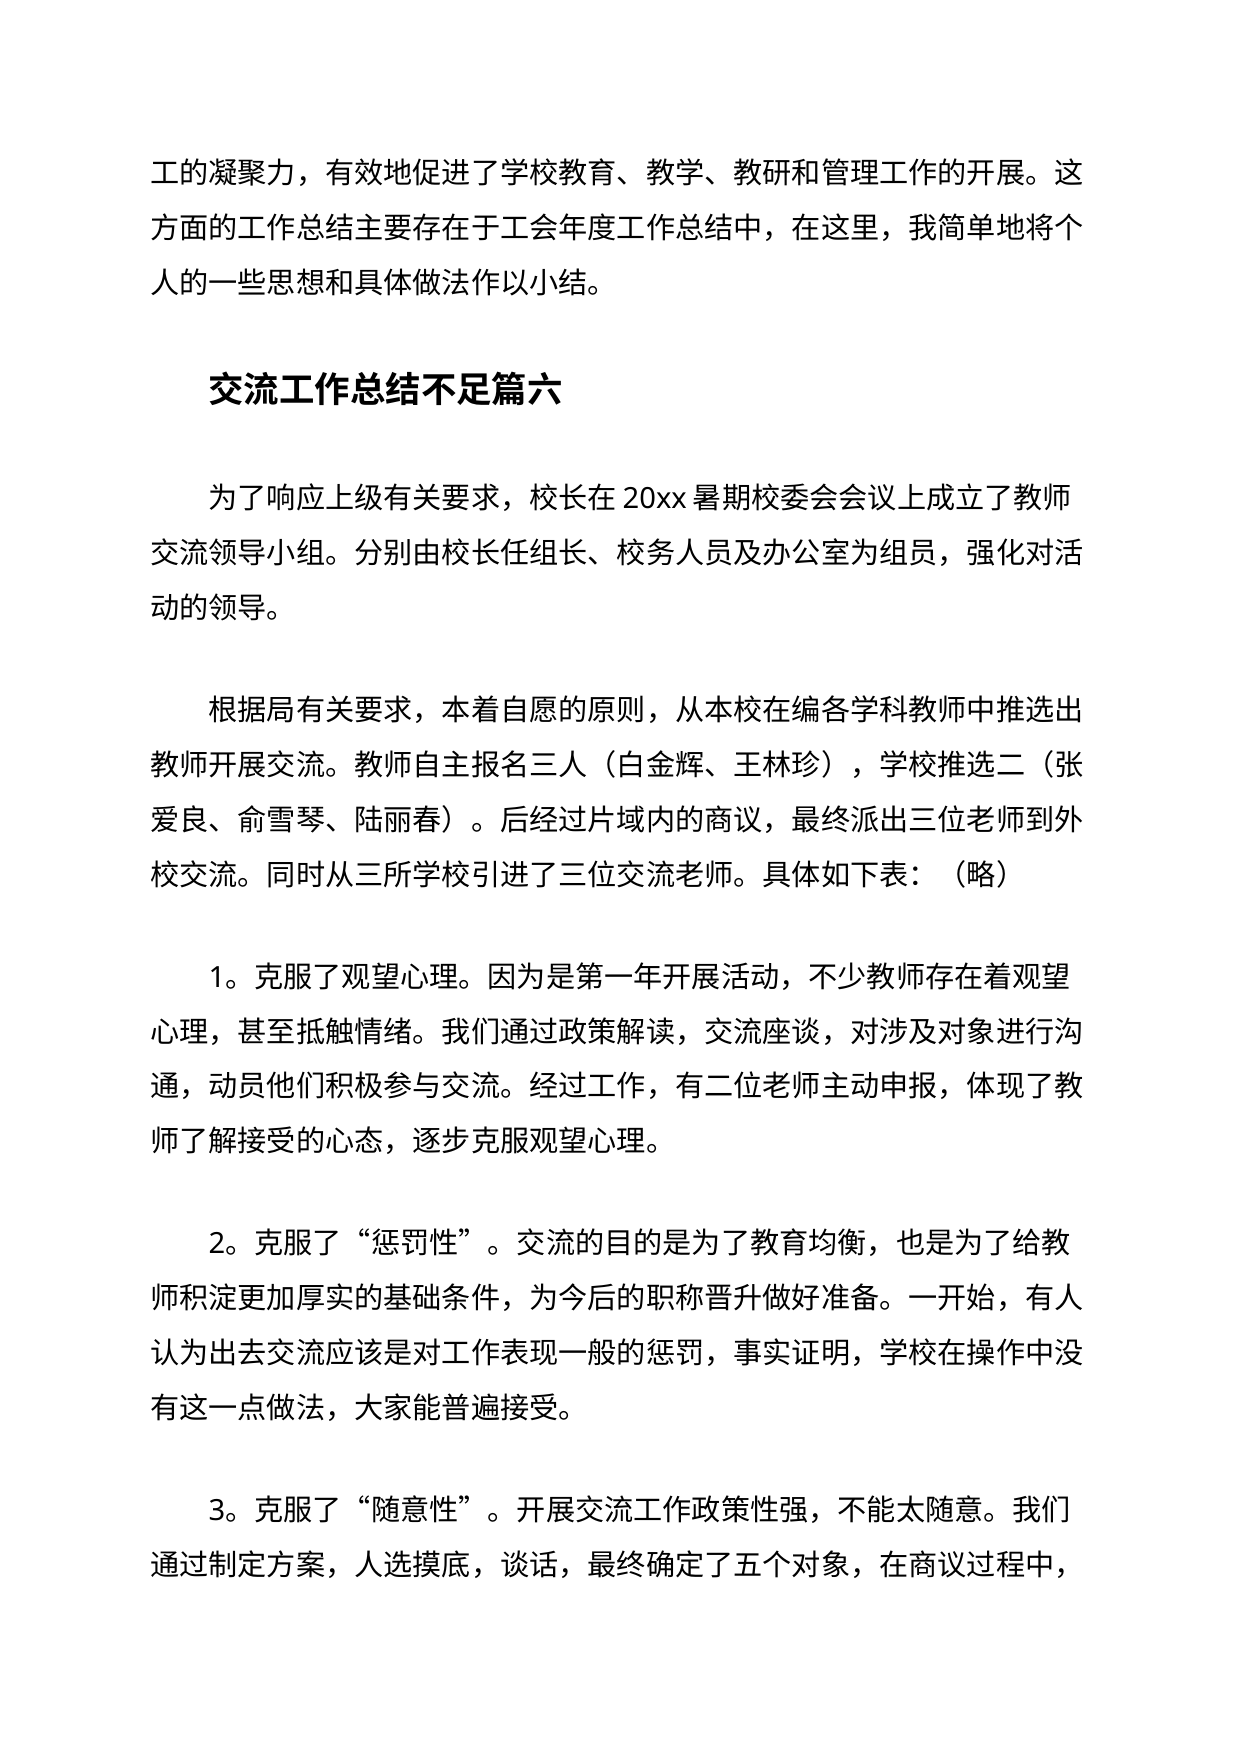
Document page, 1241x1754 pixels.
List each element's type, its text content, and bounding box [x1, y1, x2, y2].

text 为了响应上级有关要求，校长在20xx暑期校委会会议上成立了教师交流领导小组。分别由校长任组长、校务人员及办公室为组员，强化对活动的领导。 [150, 475, 1090, 627]
text 2。克服了“惩罚性”。交流的目的是为了教育均衡，也是为了给教师积淀更加厚实的基础条件，为今后的职称晋升做好准备。一开始，有人认为出去交流应该是对工作表现一般的惩罚，事实证明，学校在操作中没有这一点做法，大家能普遍接受。 [150, 1220, 1090, 1427]
text 1。克服了观望心理。因为是第一年开展活动，不少教师存在着观望心理，甚至抵触情绪。我们通过政策解读，交流座谈，对涉及对象进行沟通，动员他们积极参与交流。经过工作，有二位老师主动申报，体现了教师了解接受的心态，逐步克服观望心理。 [150, 953, 1090, 1160]
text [150, 150, 1090, 302]
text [150, 1486, 1090, 1583]
text 交流工作总结不足篇六 [150, 362, 1090, 413]
text 根据局有关要求，本着自愿的原则，从本校在编各学科教师中推选出教师开展交流。教师自主报名三人（白金辉、王林珍），学校推选二（张爱良、俞雪琴、陆丽春）。后经过片域内的商议，最终派出三位老师到外校交流。同时从三所学校引进了三位交流老师。具体如下表：（略） [150, 687, 1090, 894]
